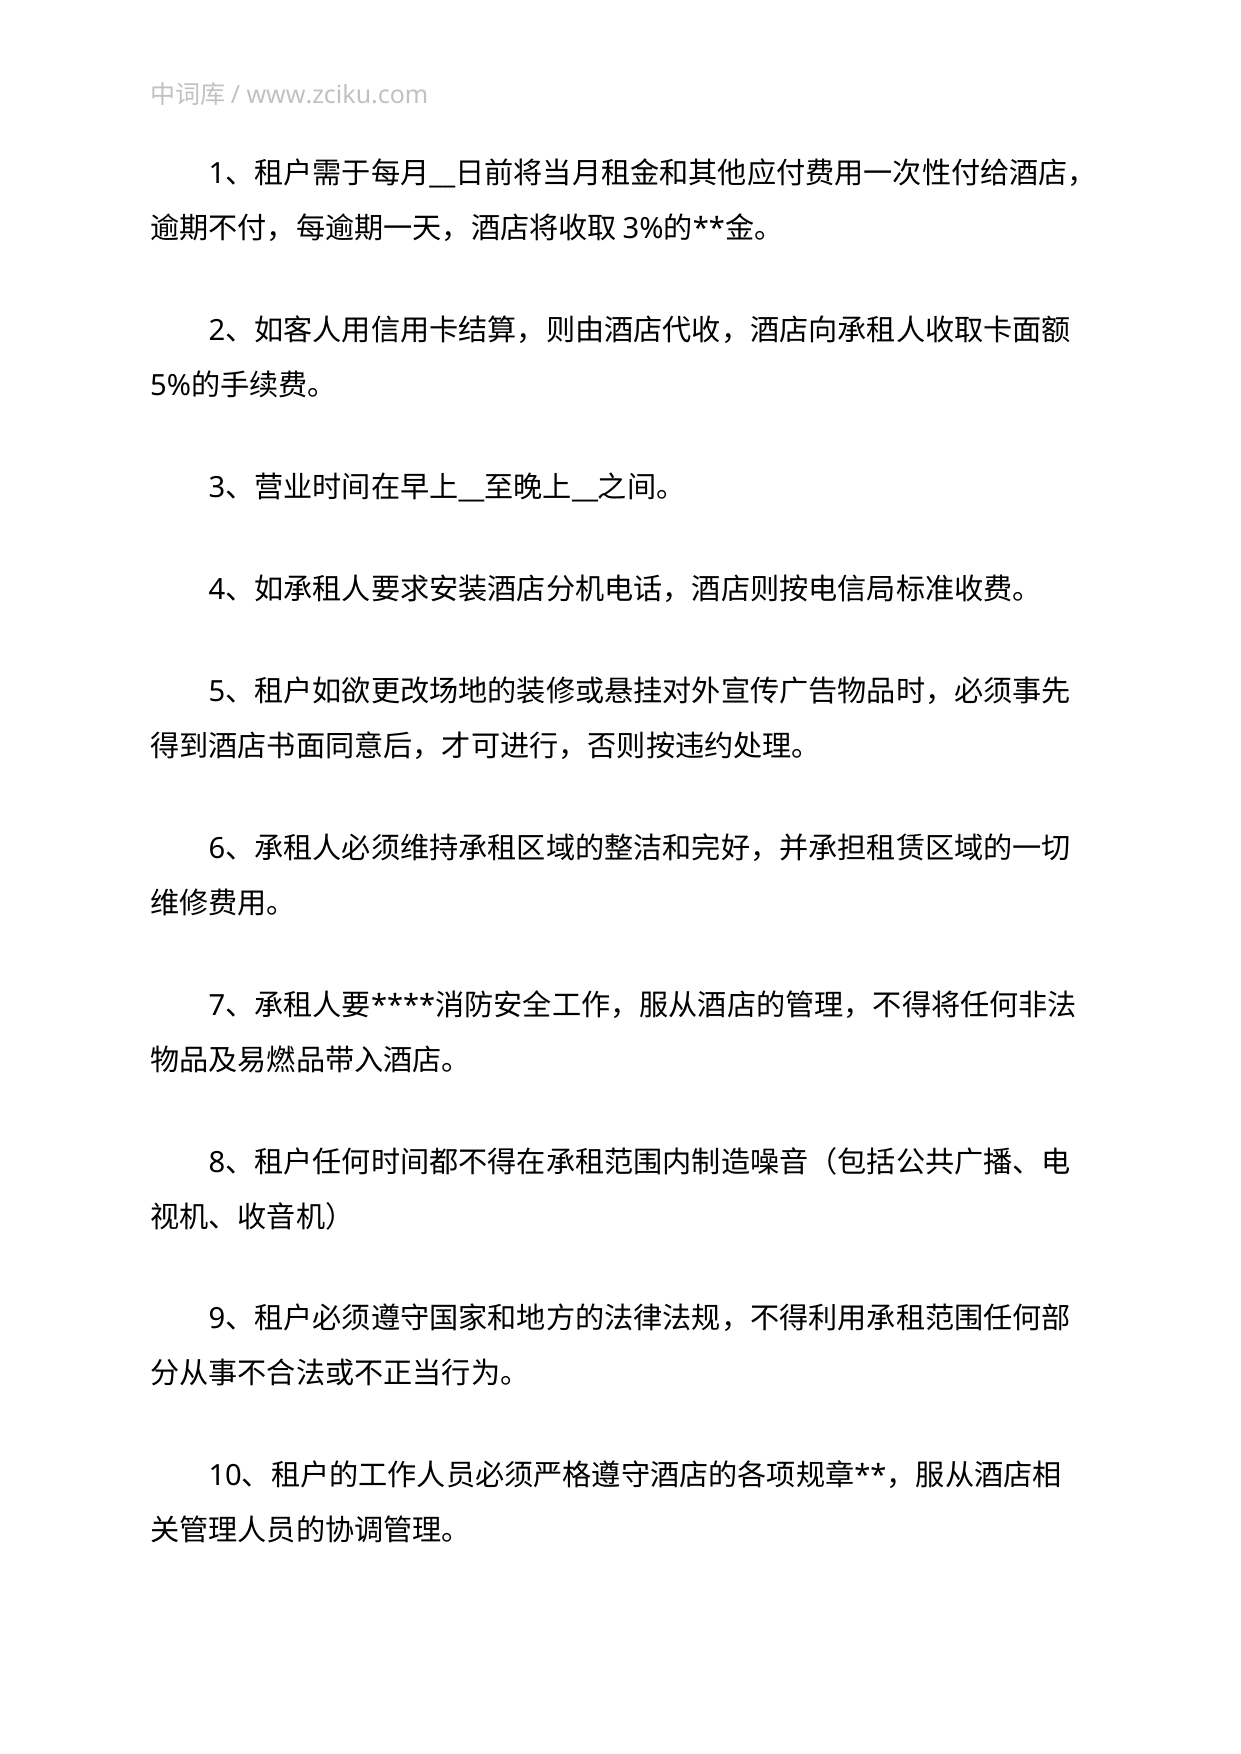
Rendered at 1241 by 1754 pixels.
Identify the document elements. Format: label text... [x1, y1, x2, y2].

text 5、租户如欲更改场地的装修或悬挂对外宣传广告物品时，必须事先得到酒店书面同意后，才可进行，否则按违约处理。 [150, 668, 1090, 765]
text 4、如承租人要求安装酒店分机电话，酒店则按电信局标准收费。 [150, 566, 1090, 608]
text 9、租户必须遵守国家和地方的法律法规，不得利用承租范围任何部分从事不合法或不正当行为。 [150, 1295, 1090, 1392]
text 8、租户任何时间都不得在承租范围内制造噪音（包括公共广播、电视机、收音机） [150, 1138, 1090, 1236]
text 6、承租人必须维持承租区域的整洁和完好，并承担租赁区域的一切维修费用。 [150, 825, 1090, 922]
text 1、租户需于每月__日前将当月租金和其他应付费用一次性付给酒店，逾期不付，每逾期一天，酒店将收取3%的**金。 [150, 150, 1090, 247]
text 2、如客人用信用卡结算，则由酒店代收，酒店向承租人收取卡面额5%的手续费。 [150, 307, 1090, 404]
text 3、营业时间在早上__至晚上__之间。 [150, 464, 1090, 506]
text 7、承租人要****消防安全工作，服从酒店的管理，不得将任何非法物品及易燃品带入酒店。 [150, 981, 1090, 1079]
text 10、租户的工作人员必须严格遵守酒店的各项规章**，服从酒店相关管理人员的协调管理。 [150, 1452, 1090, 1549]
